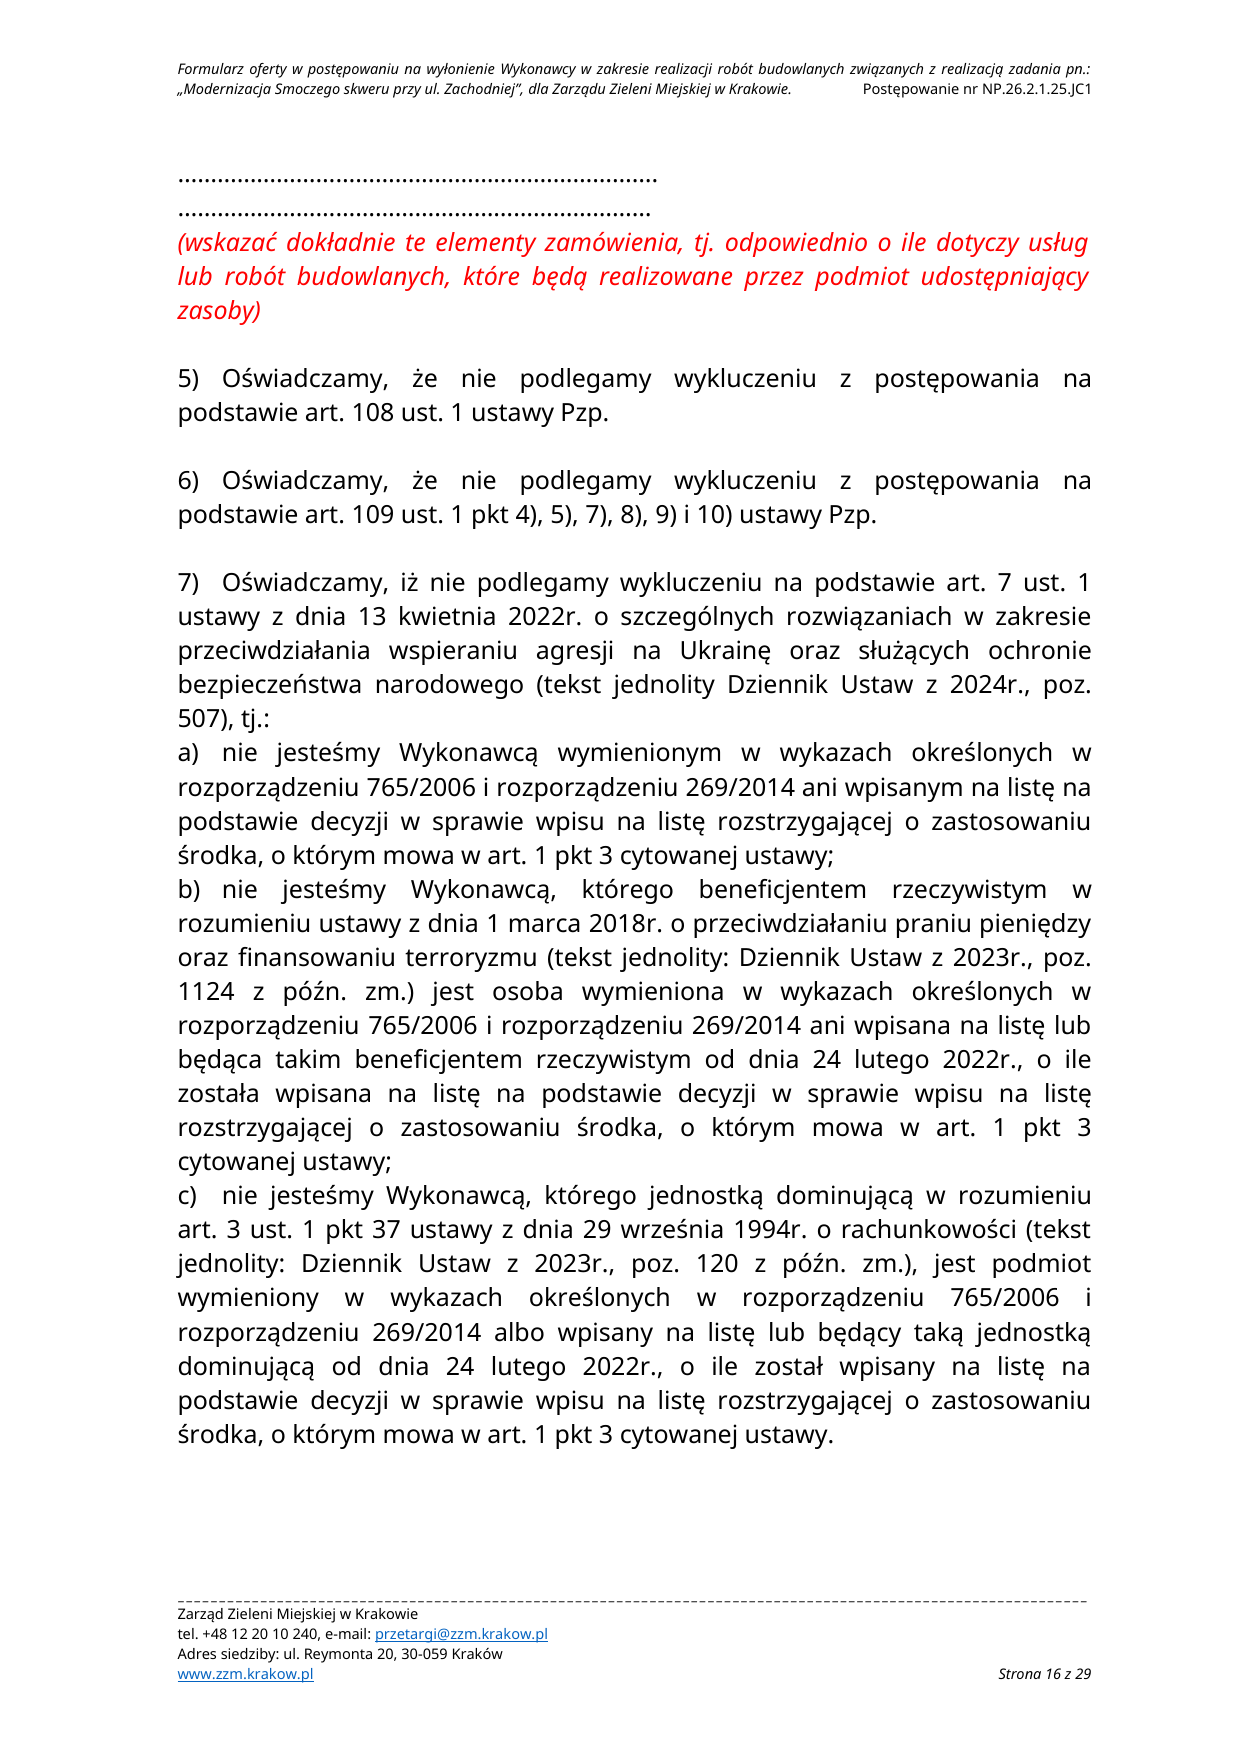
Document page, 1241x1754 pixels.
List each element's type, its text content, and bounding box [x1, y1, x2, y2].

list Oświadczamy, iż nie podlegamy wykluczeniu na podstawie art. 7 ust. 1 ustawy z dnia 13 kwietnia 2022r. o szczególnych rozwiązaniach w zakresie przeciwdziałania wspieraniu agresji na Ukrainę oraz służących ochronie bezpieczeństwa narodowego (tekst jednolity Dziennik Ustaw z 2024r., poz. 507), tj.: [177, 565, 1093, 735]
list nie jesteśmy Wykonawcą, którego jednostką dominującą w rozumieniu art. 3 ust. 1 pkt 37 ustawy z dnia 29 września 1994r. o rachunkowości (tekst jednolity: Dziennik Ustaw z 2023r., poz. 120 z późn. zm.), jest podmiot wymieniony w wykazach określonych w rozporządzeniu 765/2006 i rozporządzeniu 269/2014 albo wpisany na listę lub będący taką jednostką dominującą od dnia 24 lutego 2022r., o ile został wpisany na listę na podstawie decyzji w sprawie wpisu na listę rozstrzygającej o zastosowaniu środka, o którym mowa w art. 1 pkt 3 cytowanej ustawy. [177, 1178, 1093, 1450]
list Oświadczamy, że nie podlegamy wykluczeniu z postępowania na podstawie art. 109 ust. 1 pkt 4), 5), 7), 8), 9) i 10) ustawy Pzp. [177, 463, 1093, 531]
list nie jesteśmy Wykonawcą, którego beneficjentem rzeczywistym w rozumieniu ustawy z dnia 1 marca 2018r. o przeciwdziałaniu praniu pieniędzy oraz finansowaniu terroryzmu (tekst jednolity: Dziennik Ustaw z 2023r., poz. 1124 z późn. zm.) jest osoba wymieniona w wykazach określonych w rozporządzeniu 765/2006 i rozporządzeniu 269/2014 ani wpisana na listę lub będąca takim beneficjentem rzeczywistym od dnia 24 lutego 2022r., o ile została wpisana na listę na podstawie decyzji w sprawie wpisu na listę rozstrzygającej o zastosowaniu środka, o którym mowa w art. 1 pkt 3 cytowanej ustawy; [177, 871, 1093, 1178]
text ……………………………………………………………….……………………………………………………………… [177, 156, 1093, 224]
list nie jesteśmy Wykonawcą wymienionym w wykazach określonych w rozporządzeniu 765/2006 i rozporządzeniu 269/2014 ani wpisanym na listę na podstawie decyzji w sprawie wpisu na listę rozstrzygającej o zastosowaniu środka, o którym mowa w art. 1 pkt 3 cytowanej ustawy; [177, 735, 1093, 871]
list Oświadczamy, że nie podlegamy wykluczeniu z postępowania na podstawie art. 108 ust. 1 ustawy Pzp. [177, 360, 1093, 428]
text (wskazać dokładnie te elementy zamówienia, tj. odpowiednio o ile dotyczy usług lub robót budowlanych, które będą realizowane przez podmiot udostępniający zasoby) [177, 224, 1093, 326]
